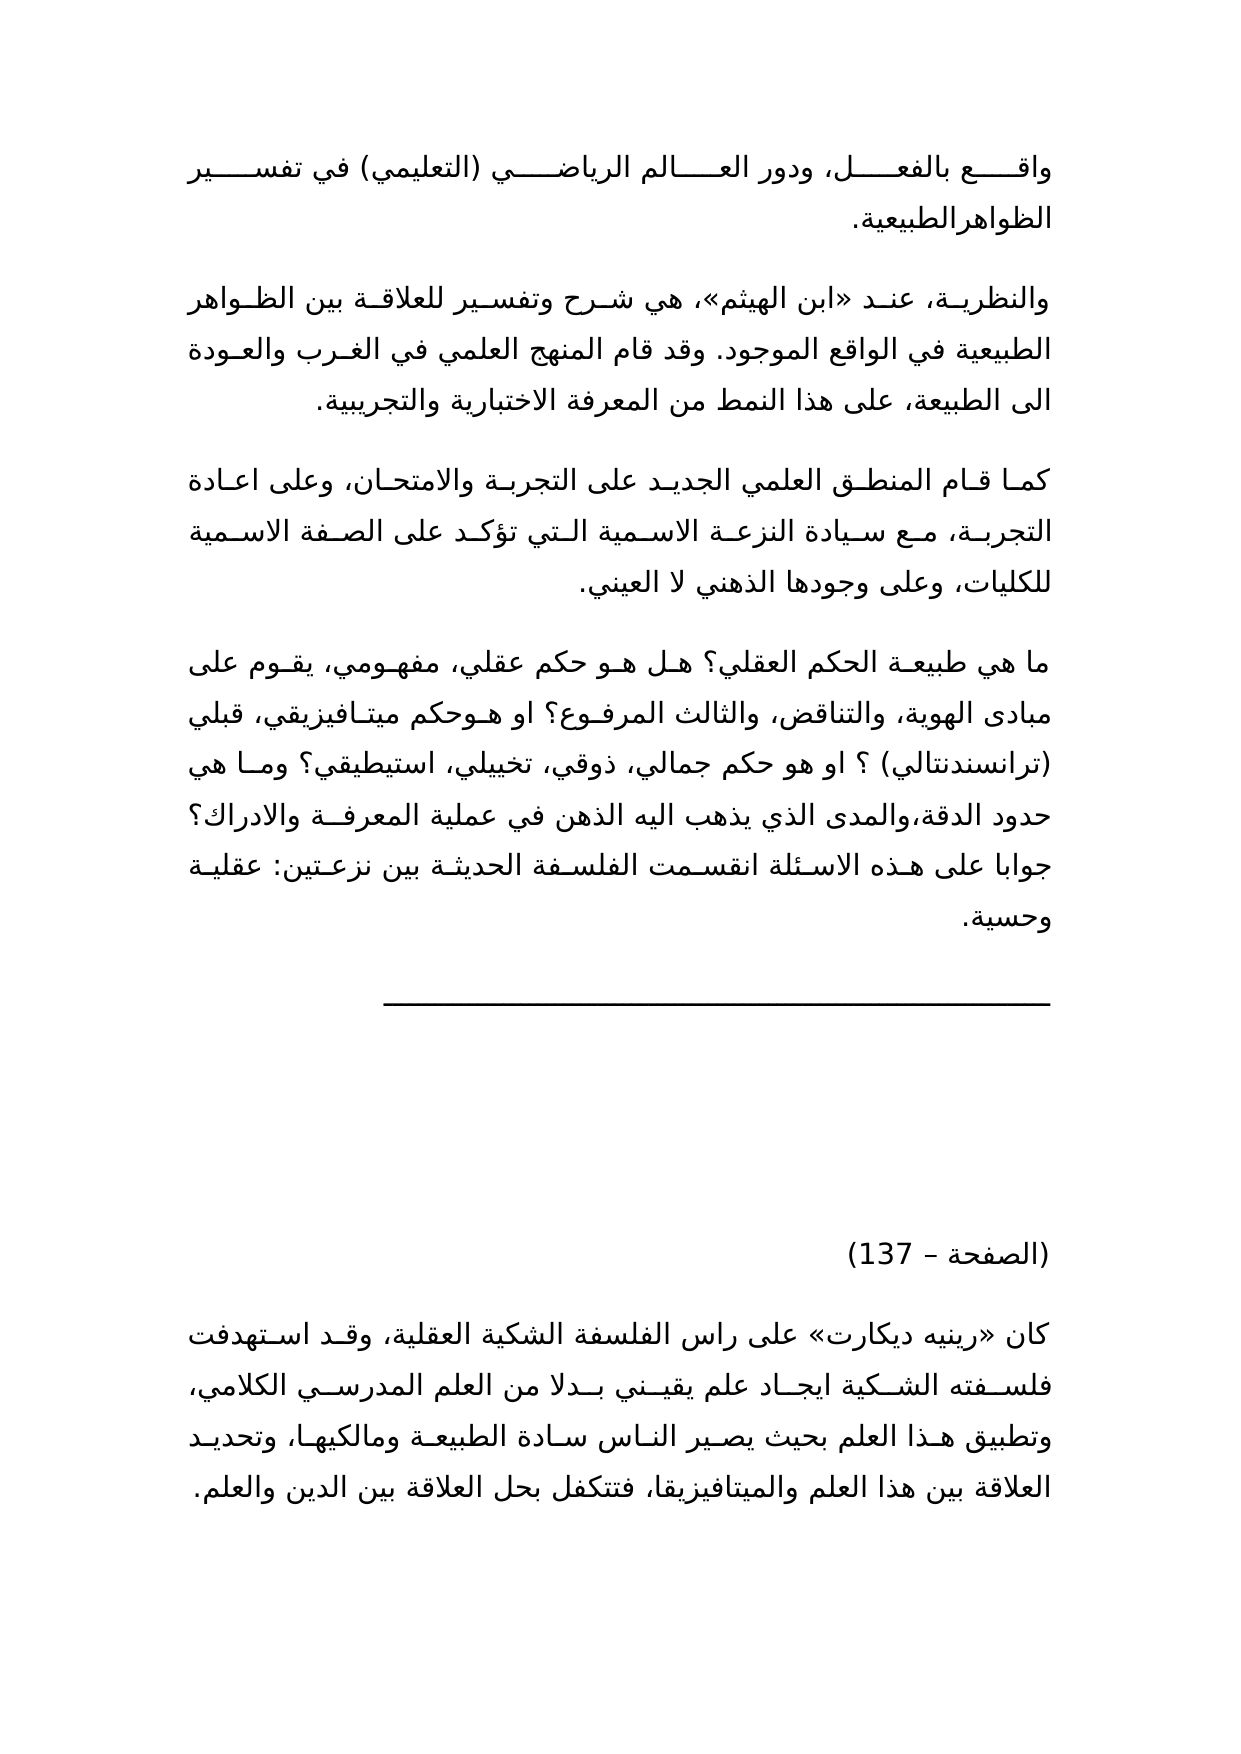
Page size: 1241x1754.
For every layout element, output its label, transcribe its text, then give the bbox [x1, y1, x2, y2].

text (الصفحة – 137) [187, 1237, 1053, 1271]
text كما قام المنطق العلمي الجديد على التجربة والامتحان، وعلى اعادة التجربة، مع سيادة النزعة الاسمية التي تؤكد على الصفة الاسمية للكليات، وعلى وجودها الذهني لا العيني. [187, 463, 1053, 599]
text ما هي طبيعة الحكم العقلي؟ هل هو حكم عقلي، مفهومي، يقوم على مبادى الهوية، والتناقض، والثالث المرفوع؟ او هوحكم ميتافيزيقي، قبلي (ترانسندنتالي) ؟ او هو حكم جمالي، ذوقي، تخييلي، استيطيقي؟ وما هي حدود الدقة،والمدى الذي يذهب اليه الذهن في عملية المعرفة والادراك؟ جوابا على هذه الاسئلة انقسمت الفلسفة الحديثة بين نزعتين: عقلية وحسية. [187, 645, 1053, 934]
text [187, 150, 1053, 235]
text ــــــــــــــــــــــــــــــــــــــــــــــــــــــــــــــــــــــــــــــ [187, 980, 1053, 1014]
text كان «رينيه ديكارت» على راس الفلسفة الشكية العقلية، وقد استهدفت فلسفته الشكية ايجاد علم يقيني بدلا من العلم المدرسي الكلامي، وتطبيق هذا العلم بحيث يصير الناس سادة الطبيعة ومالكيها، وتحديد العلاقة بين هذا العلم والميتافيزيقا، فتتكفل بحل العلاقة بين الدين والعلم. [187, 1317, 1053, 1504]
text والنظرية، عند «ابن الهيثم»، هي شرح وتفسير للعلاقة بين الظواهر الطبيعية في الواقع الموجود. وقد قام المنهج العلمي في الغرب والعودة الى الطبيعة، على هذا النمط من المعرفة الاختبارية والتجريبية. [187, 281, 1053, 417]
